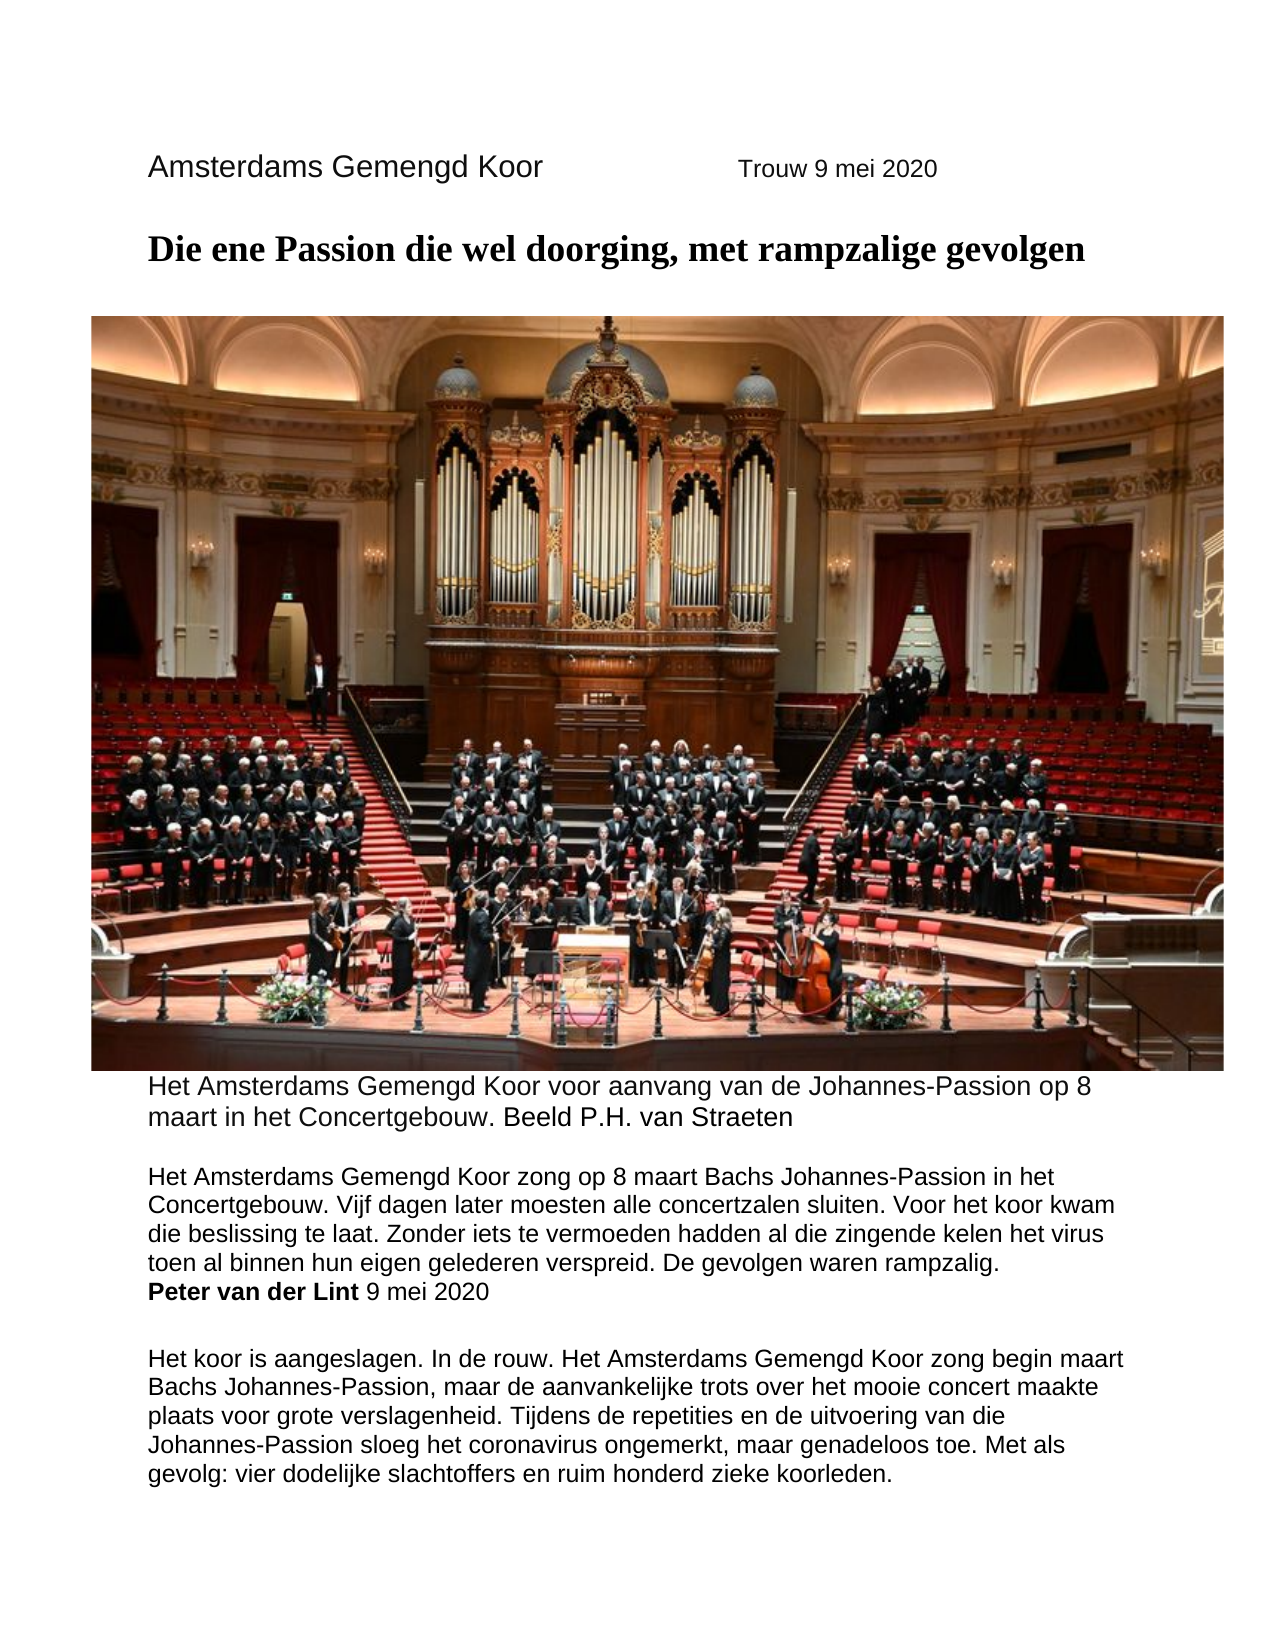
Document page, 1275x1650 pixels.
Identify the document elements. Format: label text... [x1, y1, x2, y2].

text Het Amsterdams Gemengd Koor voor aanvang van de Johannes-Passion op 8 maart in het Concertgebouw. Beeld P.H. van Straeten [148, 1071, 1127, 1133]
text Amsterdams Gemengd Koor Trouw 9 mei 2020 [148, 148, 1127, 183]
text Het koor is aangeslagen. In de rouw. Het Amsterdams Gemengd Koor zong begin maart Bachs Johannes-Passion, maar de aanvankelijke trots over het mooie concert maakte plaats voor grote verslagenheid. Tijdens de repetities en de uitvoering van die Johannes-Passion sloeg het coronavirus ongemerkt, maar genadeloos toe. Met als gevolg: vier dodelijke slachtoffers en ruim honderd zieke koorleden. [148, 1343, 1127, 1487]
text Die ene Passion die wel doorging, met rampzalige gevolgen [148, 227, 1127, 270]
text Peter van der Lint 9 mei 2020 [148, 1276, 1127, 1305]
picture [91, 316, 1224, 1071]
text Het Amsterdams Gemengd Koor zong op 8 maart Bachs Johannes-Passion in het Concertgebouw. Vijf dagen later moesten alle concertzalen sluiten. Voor het koor kwam die beslissing te laat. Zonder iets te vermoeden hadden al die zingende kelen het virus toen al binnen hun eigen gelederen verspreid. De gevolgen waren rampzalig. [148, 1161, 1127, 1276]
